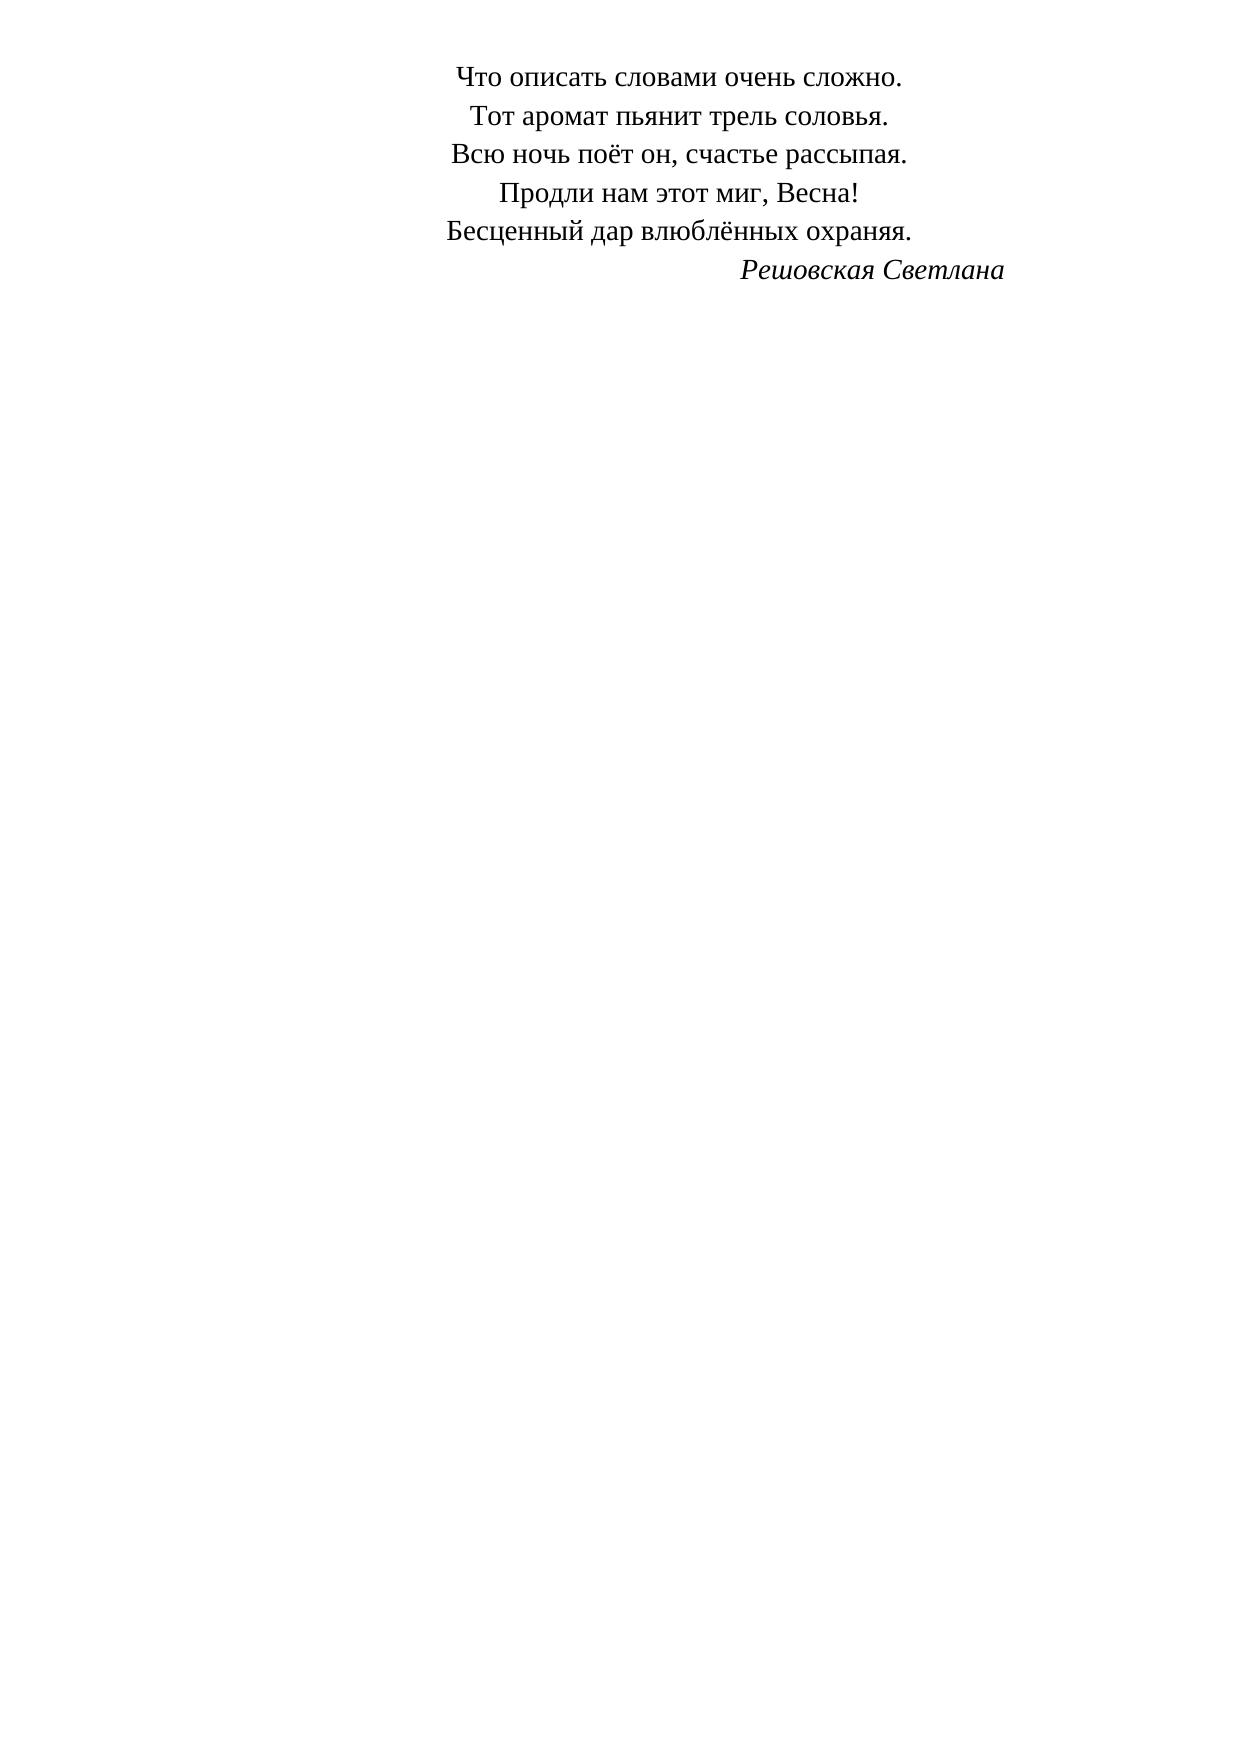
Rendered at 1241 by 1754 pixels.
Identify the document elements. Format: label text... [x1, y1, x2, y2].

text Бесценный дар влюблённых охраняя. [59, 213, 1211, 247]
text Решовская Светлана [59, 252, 1211, 285]
text Всю ночь поёт он, счастье рассыпая. [59, 136, 1211, 170]
text Что описать словами очень сложно. [59, 59, 1211, 93]
text Тот аромат пьянит трель соловья. [59, 98, 1211, 131]
text Продли нам этот миг, Весна! [59, 175, 1211, 208]
